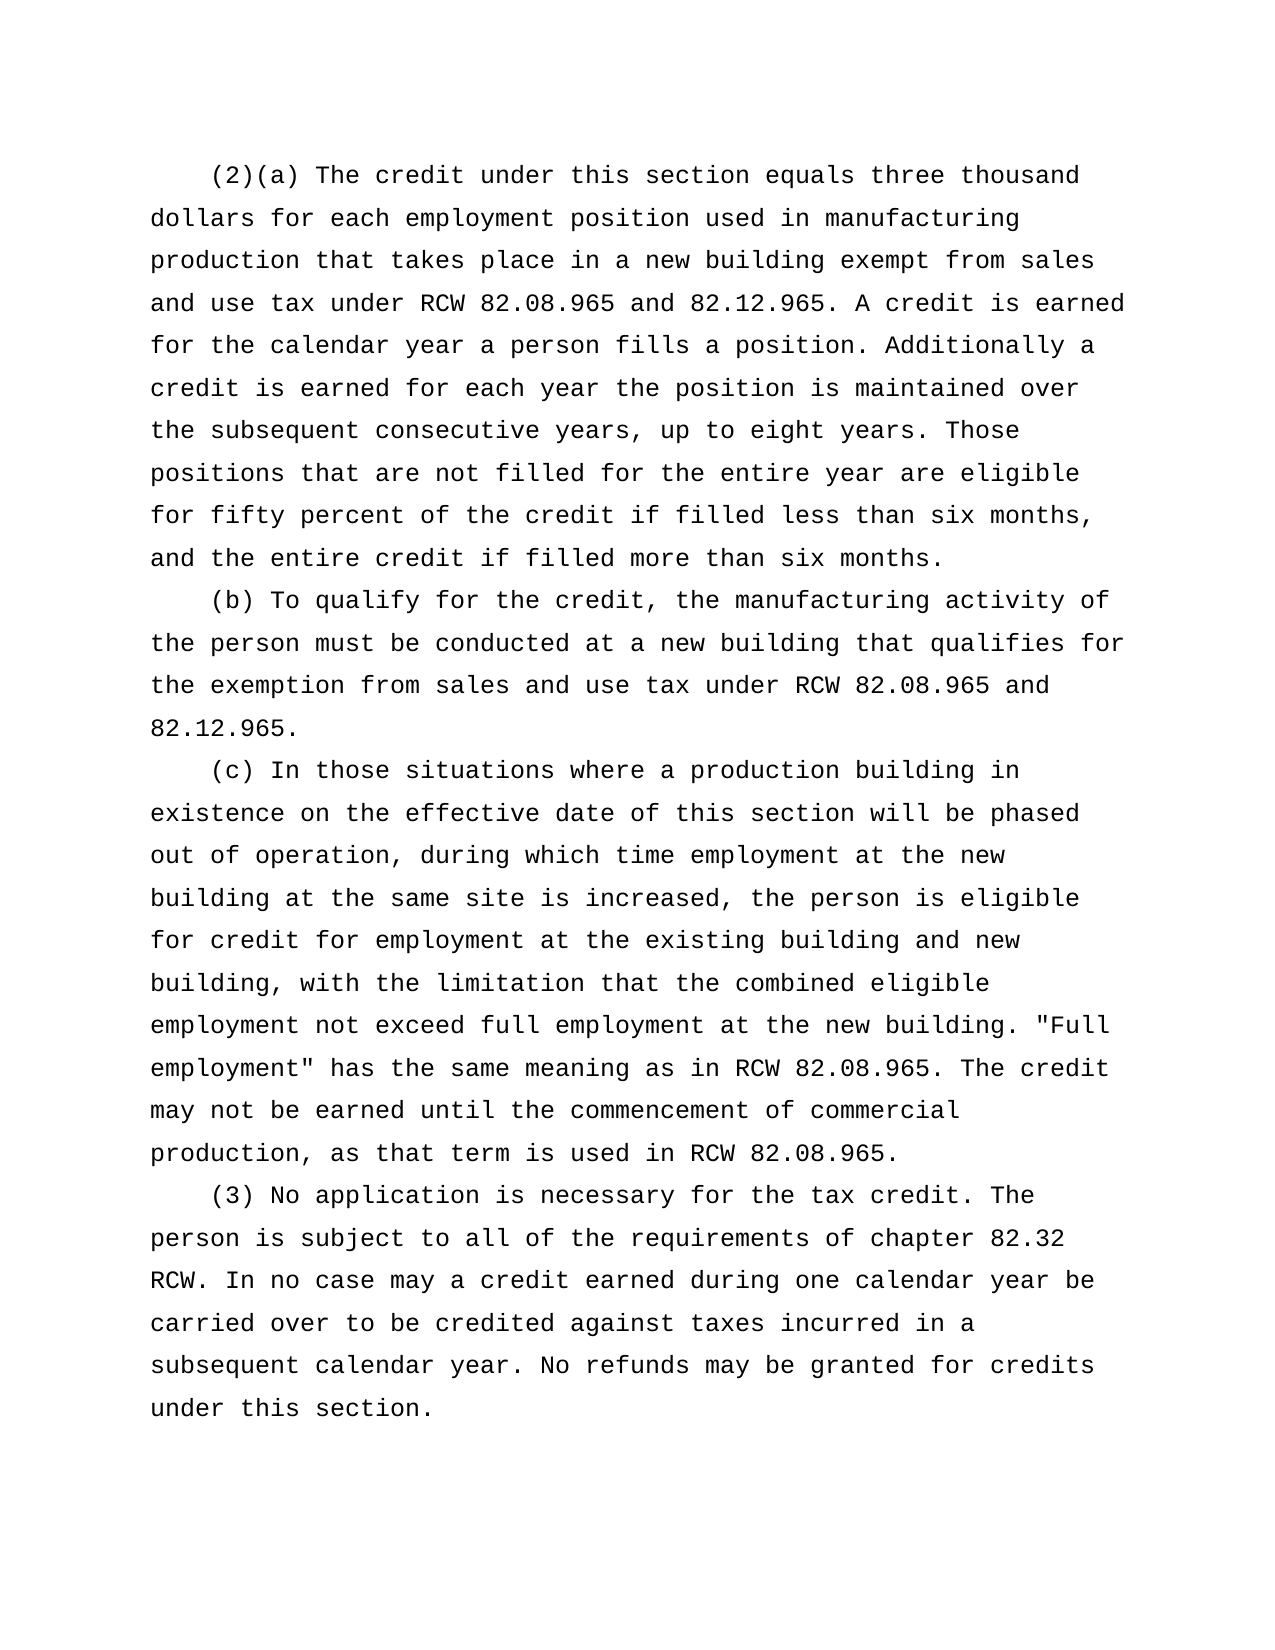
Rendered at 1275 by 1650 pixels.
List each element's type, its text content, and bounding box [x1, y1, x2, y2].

text (2)(a) The credit under this section equals three thousand dollars for each employment position used in manufacturing production that takes place in a new building exempt from sales and use tax under RCW 82.08.965 and 82.12.965. A credit is earned for the calendar year a person fills a position. Additionally a credit is earned for each year the position is maintained over the subsequent consecutive years, up to eight years. Those positions that are not filled for the entire year are eligible for fifty percent of the credit if filled less than six months, and the entire credit if filled more than six months. [150, 150, 1125, 575]
text (3) No application is necessary for the tax credit. The person is subject to all of the requirements of chapter 82.32 RCW. In no case may a credit earned during one calendar year be carried over to be credited against taxes incurred in a subsequent calendar year. No refunds may be granted for credits under this section. [150, 1170, 1125, 1425]
text (c) In those situations where a production building in existence on the effective date of this section will be phased out of operation, during which time employment at the new building at the same site is increased, the person is eligible for credit for employment at the existing building and new building, with the limitation that the combined eligible employment not exceed full employment at the new building. "Full employment" has the same meaning as in RCW 82.08.965. The credit may not be earned until the commencement of commercial production, as that term is used in RCW 82.08.965. [150, 745, 1125, 1170]
text (b) To qualify for the credit, the manufacturing activity of the person must be conducted at a new building that qualifies for the exemption from sales and use tax under RCW 82.08.965 and 82.12.965. [150, 575, 1125, 745]
